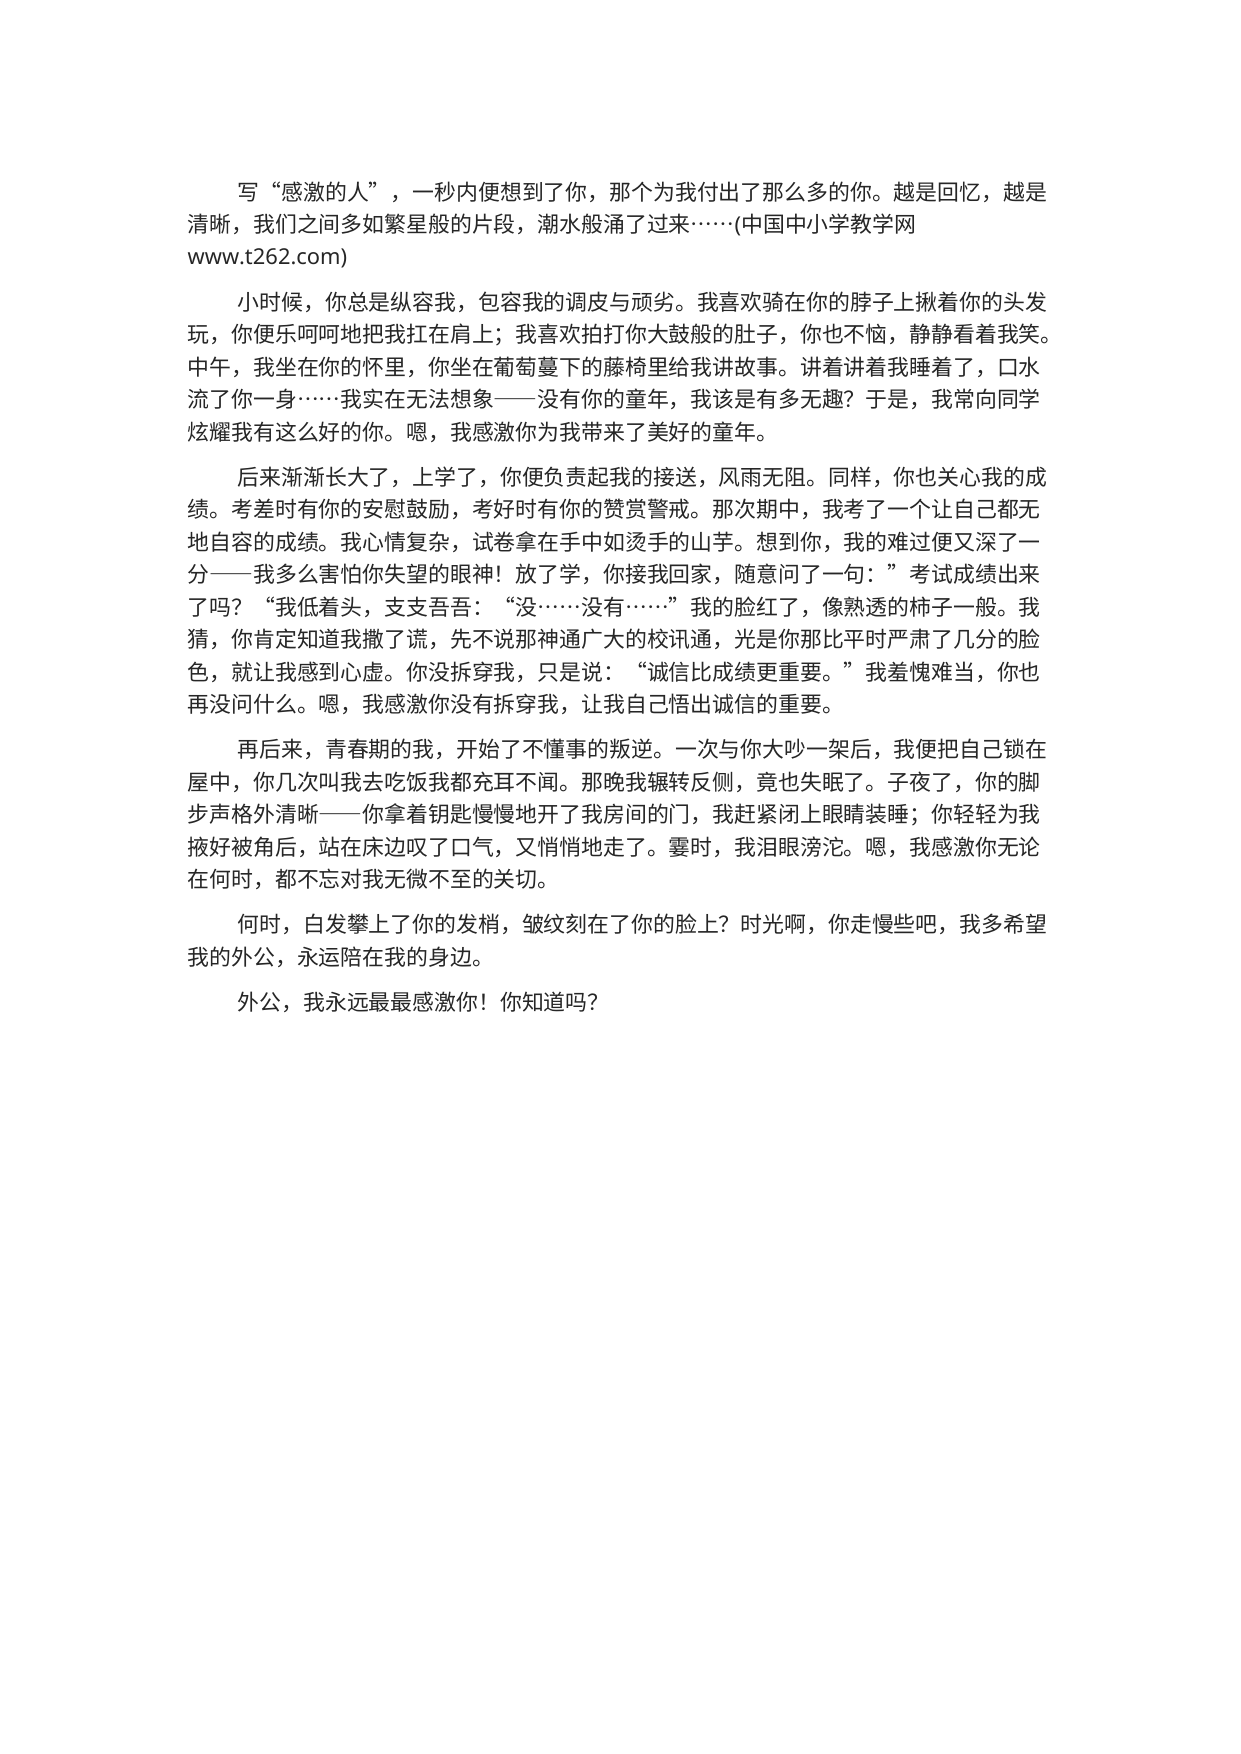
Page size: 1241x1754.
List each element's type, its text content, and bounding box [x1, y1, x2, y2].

text 小时候，你总是纵容我，包容我的调皮与顽劣。我喜欢骑在你的脖子上揪着你的头发玩，你便乐呵呵地把我扛在肩上；我喜欢拍打你大鼓般的肚子，你也不恼，静静看着我笑。中午，我坐在你的怀里，你坐在葡萄蔓下的藤椅里给我讲故事。讲着讲着我睡着了，口水流了你一身……我实在无法想象——没有你的童年，我该是有多无趣？于是，我常向同学炫耀我有这么好的你。嗯，我感激你为我带来了美好的童年。 [187, 284, 1053, 447]
text 外公，我永远最最感激你！你知道吗？ [187, 984, 1053, 1017]
text 再后来，青春期的我，开始了不懂事的叛逆。一次与你大吵一架后，我便把自己锁在屋中，你几次叫我去吃饭我都充耳不闻。那晚我辗转反侧，竟也失眠了。子夜了，你的脚步声格外清晰——你拿着钥匙慢慢地开了我房间的门，我赶紧闭上眼睛装睡；你轻轻为我掖好被角后，站在床边叹了口气，又悄悄地走了。霎时，我泪眼滂沱。嗯，我感激你无论在何时，都不忘对我无微不至的关切。 [187, 732, 1053, 894]
text 后来渐渐长大了，上学了，你便负责起我的接送，风雨无阻。同样，你也关心我的成绩。考差时有你的安慰鼓励，考好时有你的赞赏警戒。那次期中，我考了一个让自己都无地自容的成绩。我心情复杂，试卷拿在手中如烫手的山芋。想到你，我的难过便又深了一分——我多么害怕你失望的眼神！放了学，你接我回家，随意问了一句：”考试成绩出来了吗？“我低着头，支支吾吾：“没……没有……”我的脸红了，像熟透的柿子一般。我猜，你肯定知道我撒了谎，先不说那神通广大的校讯通，光是你那比平时严肃了几分的脸色，就让我感到心虚。你没拆穿我，只是说：“诚信比成绩更重要。”我羞愧难当，你也再没问什么。嗯，我感激你没有拆穿我，让我自己悟出诚信的重要。 [187, 459, 1053, 719]
text 写“感激的人”，一秒内便想到了你，那个为我付出了那么多的你。越是回忆，越是清晰，我们之间多如繁星般的片段，潮水般涌了过来……(中国中小学教学网 www.t262.com) [187, 174, 1053, 272]
text 何时，白发攀上了你的发梢，皱纹刻在了你的脸上？时光啊，你走慢些吧，我多希望我的外公，永运陪在我的身边。 [187, 907, 1053, 972]
